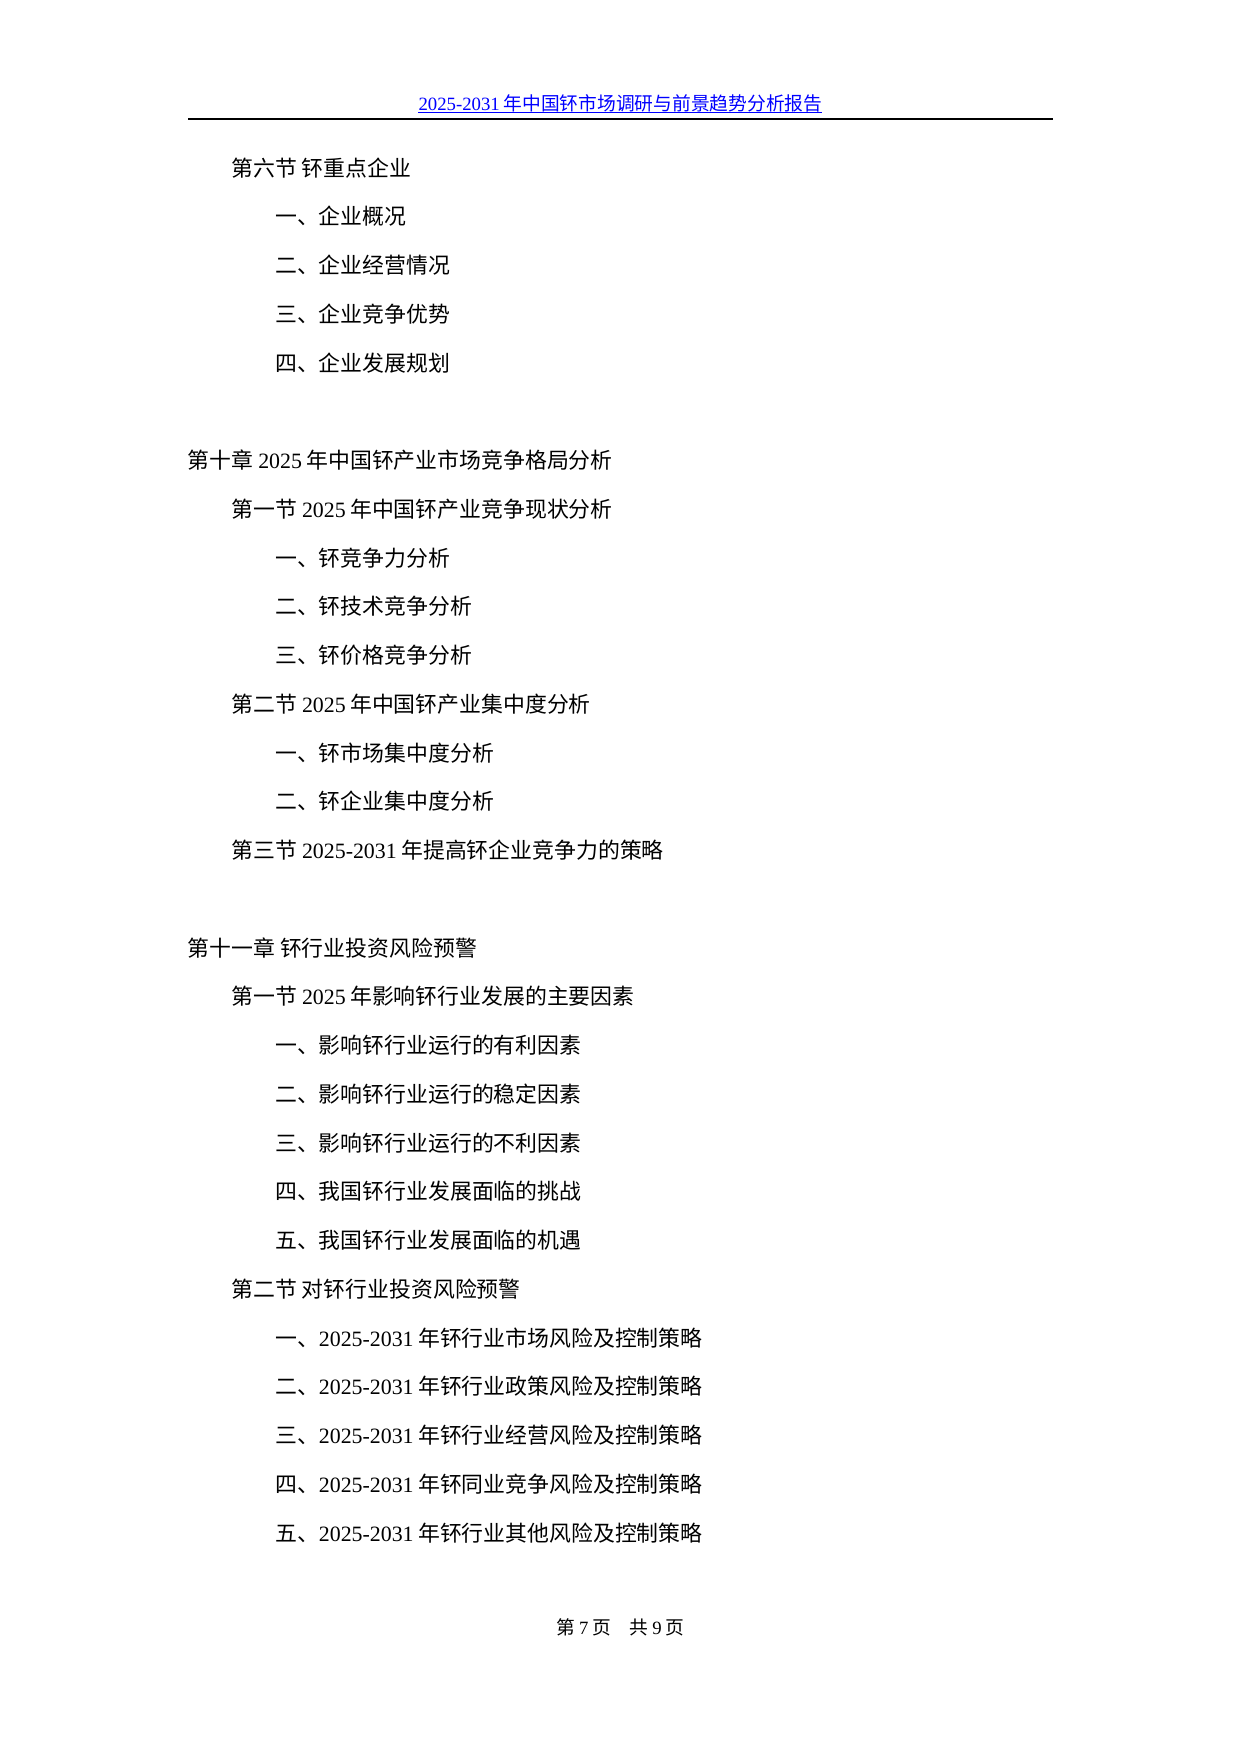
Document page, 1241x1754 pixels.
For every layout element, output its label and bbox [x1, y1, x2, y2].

text [187, 150, 1053, 1548]
